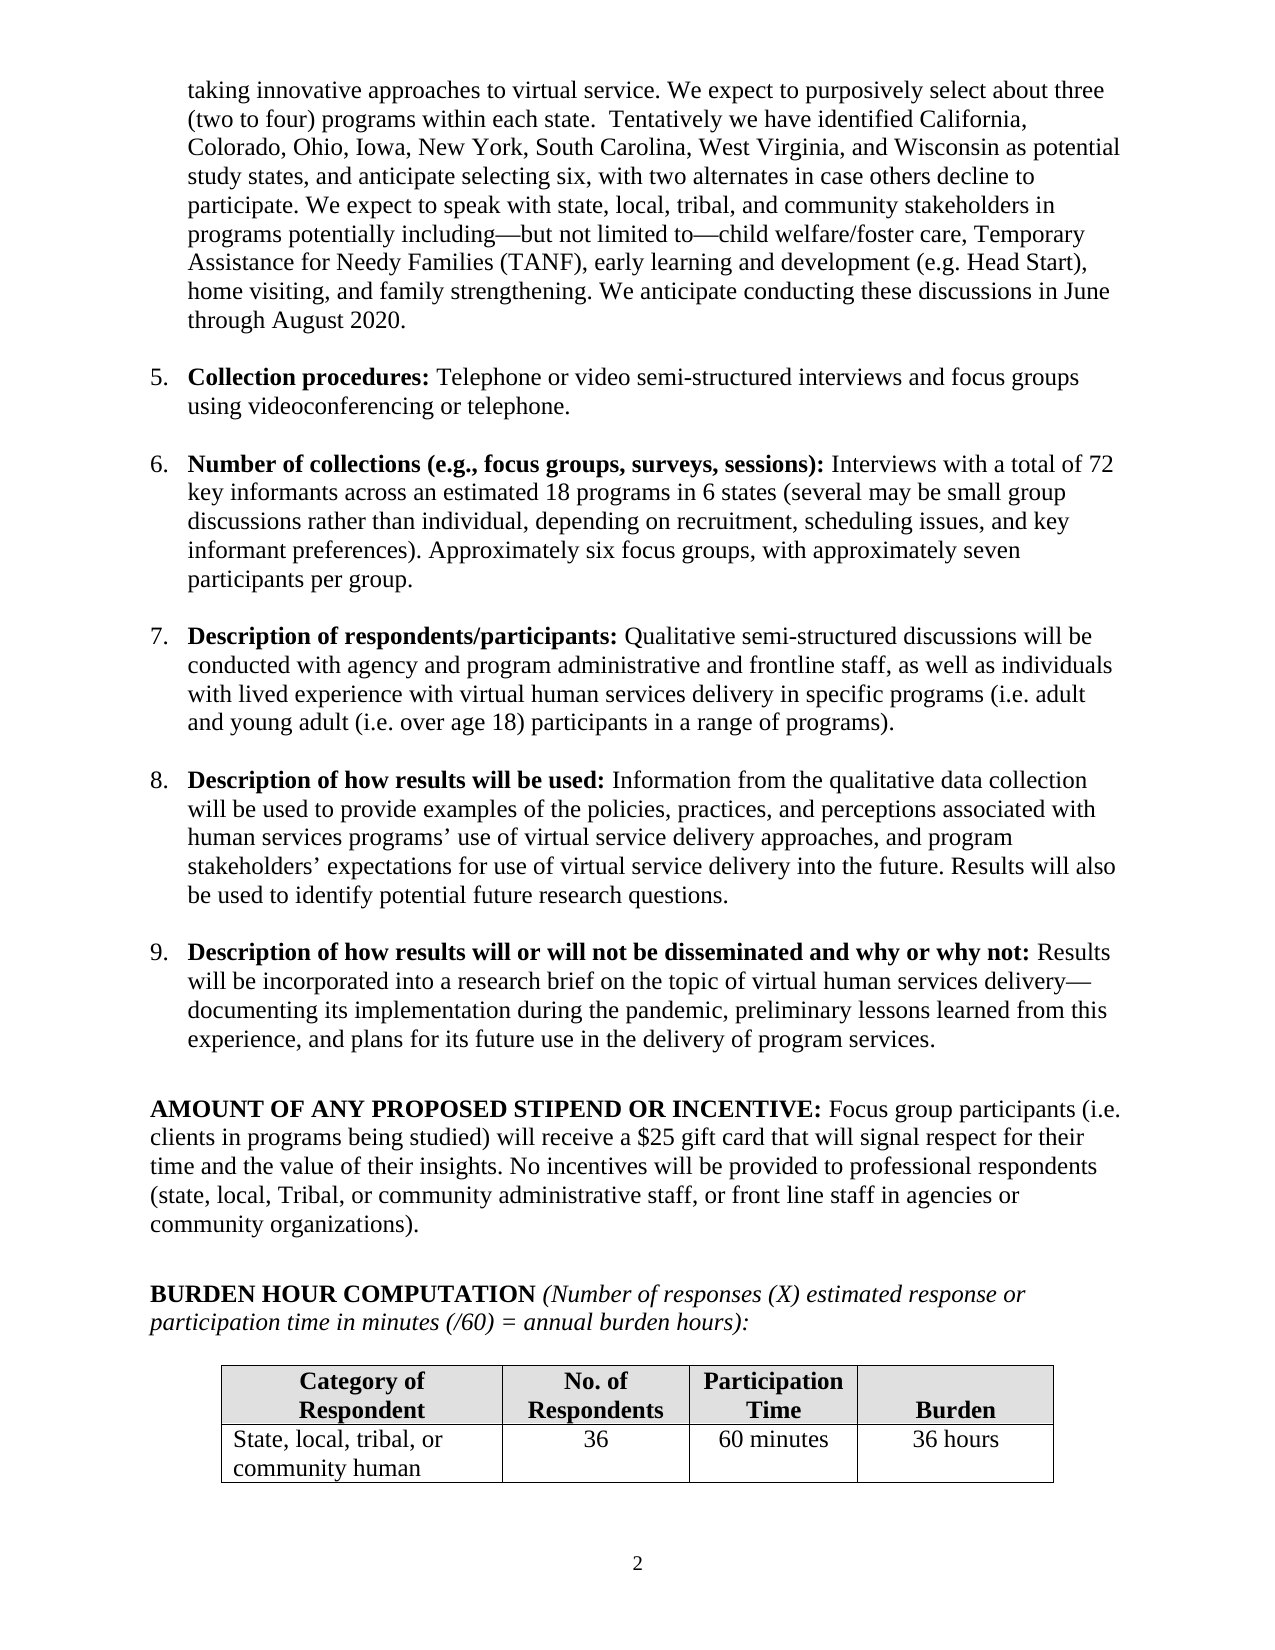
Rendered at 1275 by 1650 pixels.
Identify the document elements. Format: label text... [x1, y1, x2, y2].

list Description of respondents/participants: Qualitative semi-structured discussions will be conducted with agency and program administrative and frontline staff, as well as individuals with lived experience with virtual human services delivery in specific programs (i.e. adult and young adult (i.e. over age 18) participants in a range of programs). [150, 621, 1125, 736]
table_header No. of Respondents [503, 1366, 689, 1423]
table_cell 60 minutes [690, 1425, 857, 1482]
list Number of collections (e.g., focus groups, surveys, sessions): Interviews with a total of 72 key informants across an estimated 18 programs in 6 states (several may be small group discussions rather than individual, depending on recruitment, scheduling issues, and key informant preferences). Approximately six focus groups, with approximately seven participants per group. [150, 449, 1125, 592]
table_cell 36 [503, 1425, 689, 1482]
text AMOUNT OF ANY PROPOSED STIPEND OR INCENTIVE: Focus group participants (i.e. clients in programs being studied) will receive a $25 gift card that will signal respect for their time and the value of their insights. No incentives will be provided to professional respondents (state, local, Tribal, or community administrative staff, or front line staff in agencies or community organizations). [150, 1094, 1125, 1237]
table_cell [222, 1425, 502, 1482]
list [150, 75, 1125, 334]
text BURDEN HOUR COMPUTATION (Number of responses (X) estimated response or participation time in minutes (/60) = annual burden hours): [150, 1279, 1125, 1336]
table_header Burden [858, 1366, 1053, 1423]
table_header Category of Respondent [222, 1366, 502, 1423]
list Collection procedures: Telephone or video semi-structured interviews and focus groups using videoconferencing or telephone. [150, 362, 1125, 420]
list Description of how results will or will not be disseminated and why or why not: Results will be incorporated into a research brief on the topic of virtual human services delivery—documenting its implementation during the pandemic, preliminary lessons learned from this experience, and plans for its future use in the delivery of program services. [150, 937, 1125, 1052]
table_cell 36 hours [858, 1425, 1053, 1482]
list Description of how results will be used: Information from the qualitative data collection will be used to provide examples of the policies, practices, and perceptions associated with human services programs’ use of virtual service delivery approaches, and program stakeholders’ expectations for use of virtual service delivery into the future. Results will also be used to identify potential future research questions. [150, 765, 1125, 909]
table_header Participation Time [690, 1366, 857, 1423]
